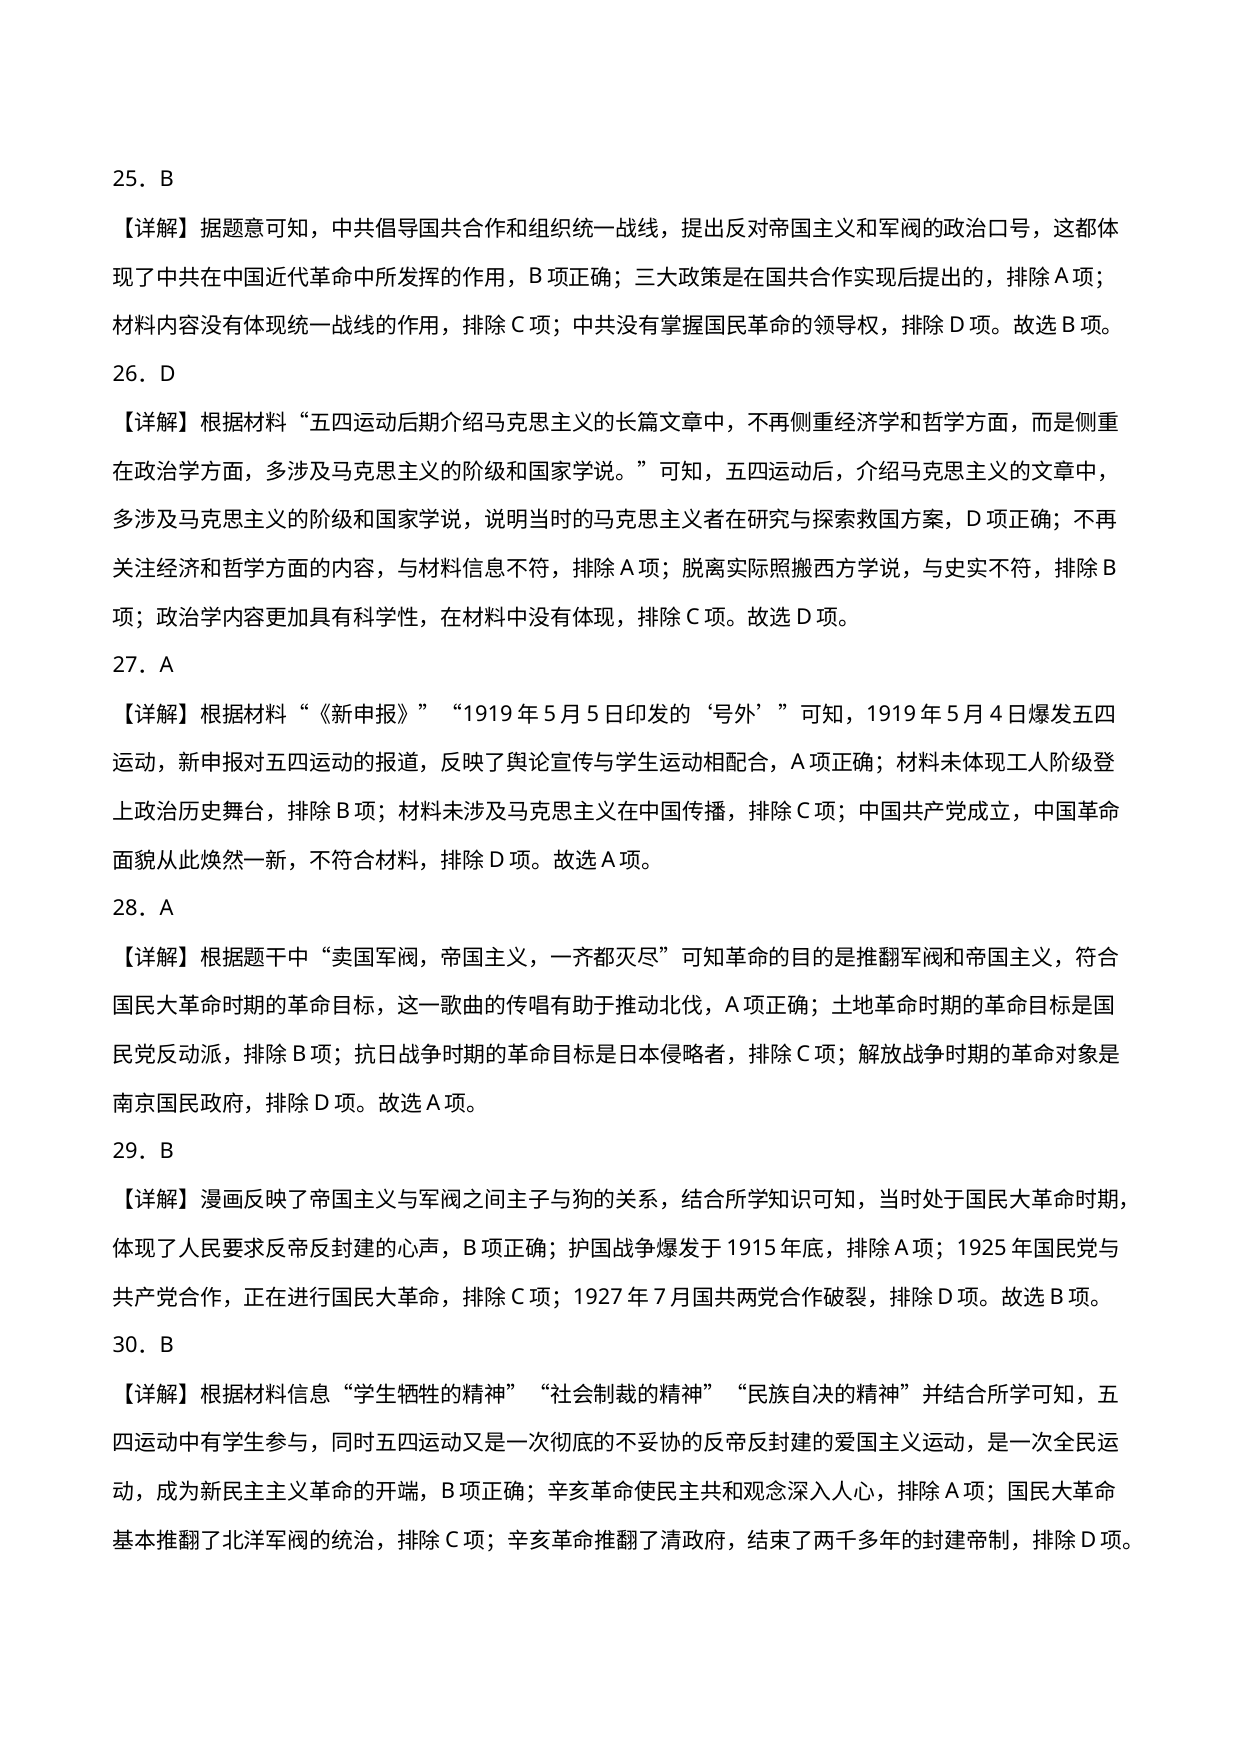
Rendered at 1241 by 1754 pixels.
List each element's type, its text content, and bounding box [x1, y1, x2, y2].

text 30．B [112, 1328, 1128, 1360]
text 【详解】根据题干中“卖国军阀，帝国主义，一齐都灭尽”可知革命的目的是推翻军阀和帝国主义，符合国民大革命时期的革命目标，这一歌曲的传唱有助于推动北伐，A项正确；土地革命时期的革命目标是国民党反动派，排除B项；抗日战争时期的革命目标是日本侵略者，排除C项；解放战争时期的革命对象是南京国民政府，排除D项。故选A项。 [112, 939, 1128, 1118]
text 【详解】据题意可知，中共倡导国共合作和组织统一战线，提出反对帝国主义和军阀的政治口号，这都体现了中共在中国近代革命中所发挥的作用，B项正确；三大政策是在国共合作实现后提出的，排除A项；材料内容没有体现统一战线的作用，排除C项；中共没有掌握国民革命的领导权，排除D项。故选B项。 [112, 210, 1128, 340]
text 26．D [112, 356, 1128, 389]
text 25．B [112, 162, 1128, 194]
text 27．A [112, 648, 1128, 680]
text 【详解】漫画反映了帝国主义与军阀之间主子与狗的关系，结合所学知识可知，当时处于国民大革命时期，体现了人民要求反帝反封建的心声，B项正确；护国战争爆发于1915年底，排除A项；1925年国民党与共产党合作，正在进行国民大革命，排除C项；1927年7月国共两党合作破裂，排除D项。故选B项。 [112, 1182, 1128, 1312]
text 【详解】根据材料“五四运动后期介绍马克思主义的长篇文章中，不再侧重经济学和哲学方面，而是侧重在政治学方面，多涉及马克思主义的阶级和国家学说。”可知，五四运动后，介绍马克思主义的文章中，多涉及马克思主义的阶级和国家学说，说明当时的马克思主义者在研究与探索救国方案，D项正确；不再关注经济和哲学方面的内容，与材料信息不符，排除A项；脱离实际照搬西方学说，与史实不符，排除B项；政治学内容更加具有科学性，在材料中没有体现，排除C项。故选D项。 [112, 404, 1128, 632]
text 28．A [112, 891, 1128, 923]
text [112, 1376, 1128, 1555]
text 【详解】根据材料“《新申报》”“1919年5月5日印发的‘号外’”可知，1919年5月4日爆发五四运动，新申报对五四运动的报道，反映了舆论宣传与学生运动相配合，A项正确；材料未体现工人阶级登上政治历史舞台，排除B项；材料未涉及马克思主义在中国传播，排除C项；中国共产党成立，中国革命面貌从此焕然一新，不符合材料，排除D项。故选A项。 [112, 696, 1128, 875]
text 29．B [112, 1134, 1128, 1166]
